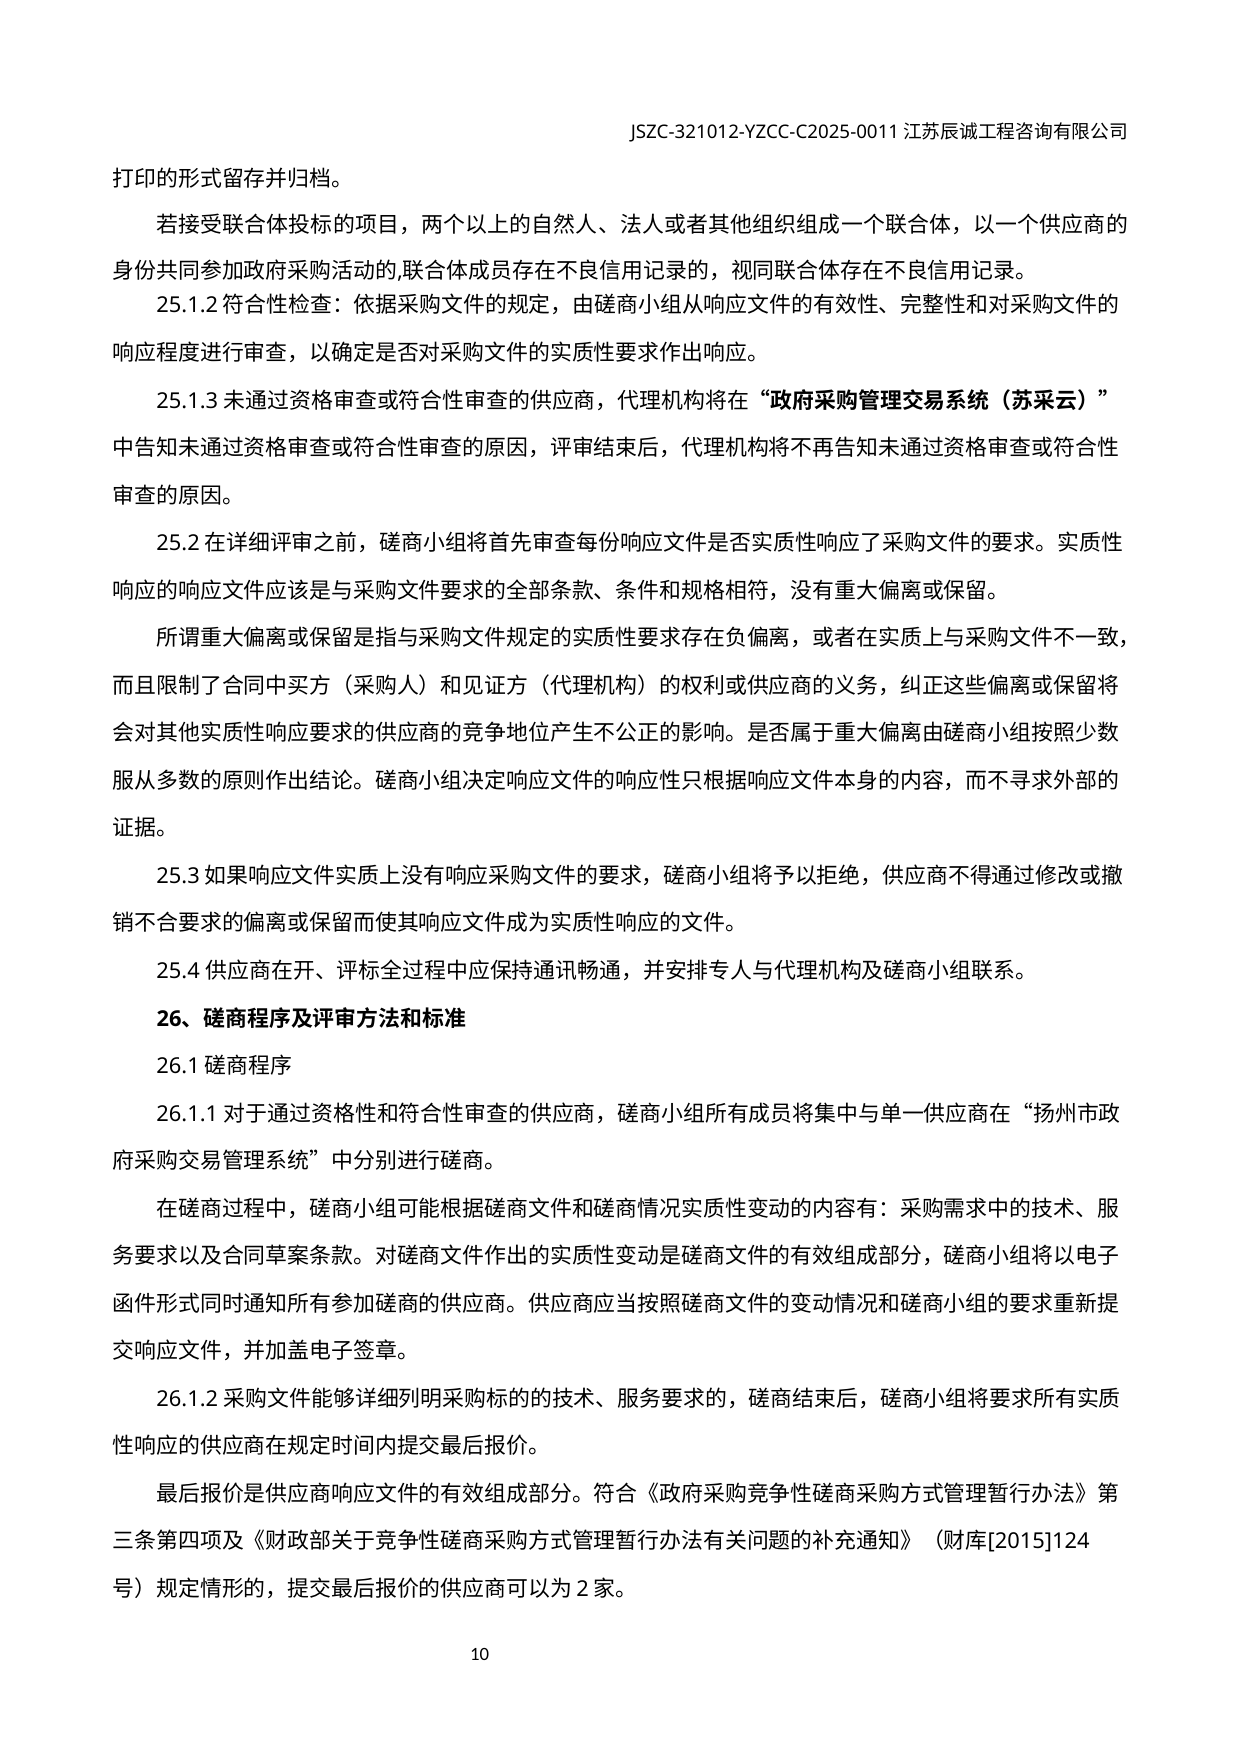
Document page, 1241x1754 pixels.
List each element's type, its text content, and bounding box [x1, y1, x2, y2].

text 25.1.2符合性检查：依据采购文件的规定，由磋商小组从响应文件的有效性、完整性和对采购文件的响应程度进行审查，以确定是否对采购文件的实质性要求作出响应。 [112, 287, 1128, 367]
text 25.2在详细评审之前，磋商小组将首先审查每份响应文件是否实质性响应了采购文件的要求。实质性响应的响应文件应该是与采购文件要求的全部条款、条件和规格相符，没有重大偏离或保留。 [112, 525, 1128, 604]
text 所谓重大偏离或保留是指与采购文件规定的实质性要求存在负偏离，或者在实质上与采购文件不一致，而且限制了合同中买方（采购人）和见证方（代理机构）的权利或供应商的义务，纠正这些偏离或保留将会对其他实质性响应要求的供应商的竞争地位产生不公正的影响。是否属于重大偏离由磋商小组按照少数服从多数的原则作出结论。磋商小组决定响应文件的响应性只根据响应文件本身的内容，而不寻求外部的证据。 [112, 620, 1128, 842]
text 25.1.3 未通过资格审查或符合性审查的供应商，代理机构将在“政府采购管理交易系统（苏采云）”中告知未通过资格审查或符合性审查的原因，评审结束后，代理机构将不再告知未通过资格审查或符合性审查的原因。 [112, 383, 1128, 509]
text 26.1.1 对于通过资格性和符合性审查的供应商，磋商小组所有成员将集中与单一供应商在“扬州市政府采购交易管理系统”中分别进行磋商。 [112, 1096, 1128, 1175]
text 26.1磋商程序 [112, 1048, 1128, 1080]
text 最后报价是供应商响应文件的有效组成部分。符合《政府采购竞争性磋商采购方式管理暂行办法》第三条第四项及《财政部关于竞争性磋商采购方式管理暂行办法有关问题的补充通知》（财库[2015]124号）规定情形的，提交最后报价的供应商可以为2家。 [112, 1476, 1128, 1603]
text 25.3如果响应文件实质上没有响应采购文件的要求，磋商小组将予以拒绝，供应商不得通过修改或撤销不合要求的偏离或保留而使其响应文件成为实质性响应的文件。 [112, 858, 1128, 937]
text 25.4 供应商在开、评标全过程中应保持通讯畅通，并安排专人与代理机构及磋商小组联系。 [112, 953, 1128, 985]
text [112, 150, 1128, 196]
text 在磋商过程中，磋商小组可能根据磋商文件和磋商情况实质性变动的内容有：采购需求中的技术、服务要求以及合同草案条款。对磋商文件作出的实质性变动是磋商文件的有效组成部分，磋商小组将以电子函件形式同时通知所有参加磋商的供应商。供应商应当按照磋商文件的变动情况和磋商小组的要求重新提交响应文件，并加盖电子签章。 [112, 1191, 1128, 1365]
text 26、磋商程序及评审方法和标准 [112, 1001, 1128, 1032]
text 26.1.2 采购文件能够详细列明采购标的的技术、服务要求的，磋商结束后，磋商小组将要求所有实质性响应的供应商在规定时间内提交最后报价。 [112, 1381, 1128, 1460]
text 若接受联合体投标的项目，两个以上的自然人、法人或者其他组织组成一个联合体，以一个供应商的身份共同参加政府采购活动的,联合体成员存在不良信用记录的，视同联合体存在不良信用记录。 [112, 196, 1128, 287]
